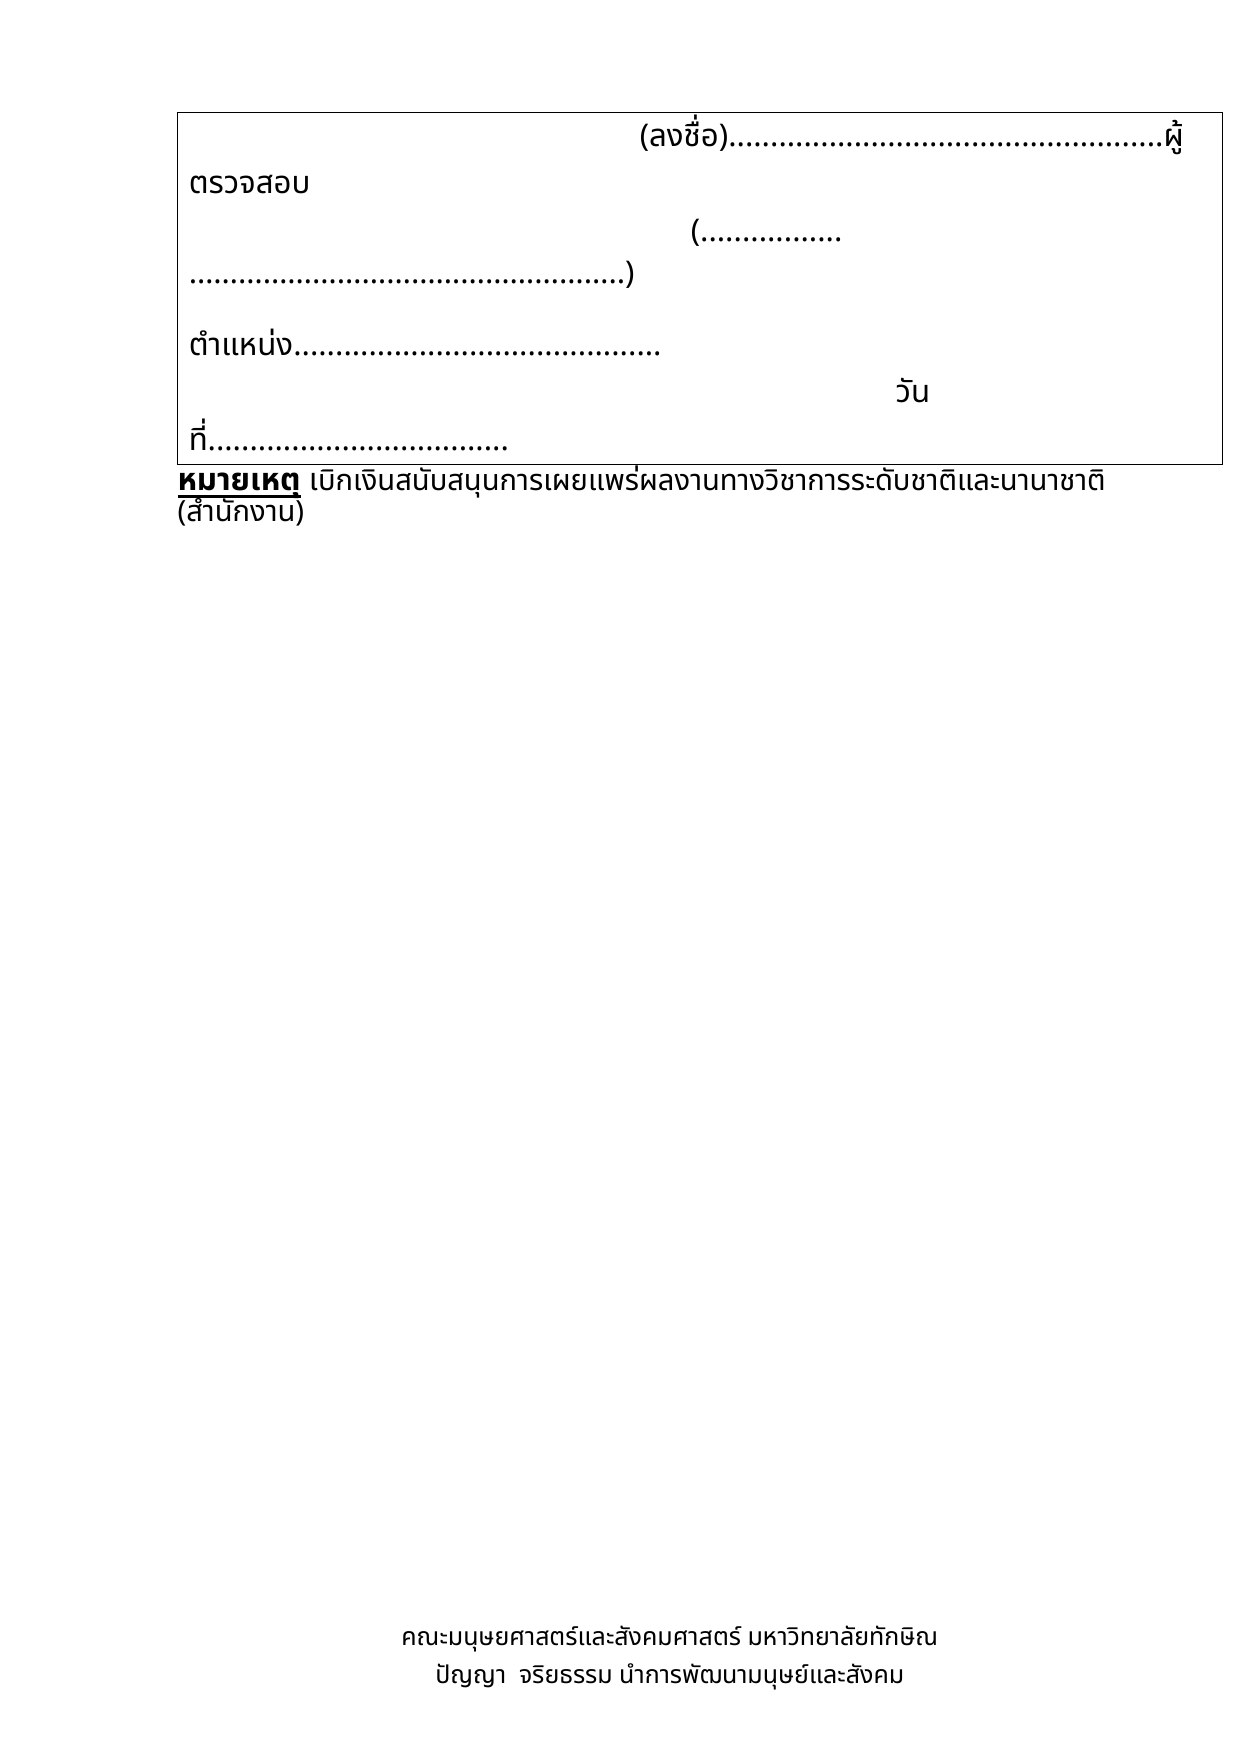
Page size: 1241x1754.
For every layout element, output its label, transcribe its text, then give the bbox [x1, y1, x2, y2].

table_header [178, 113, 1222, 464]
text หมายเหตุ เบิกเงินสนับสนุนการเผยแพร่ผลงานทางวิชาการระดับชาติและนานาชาติ (สำนักงาน) [177, 465, 1162, 528]
